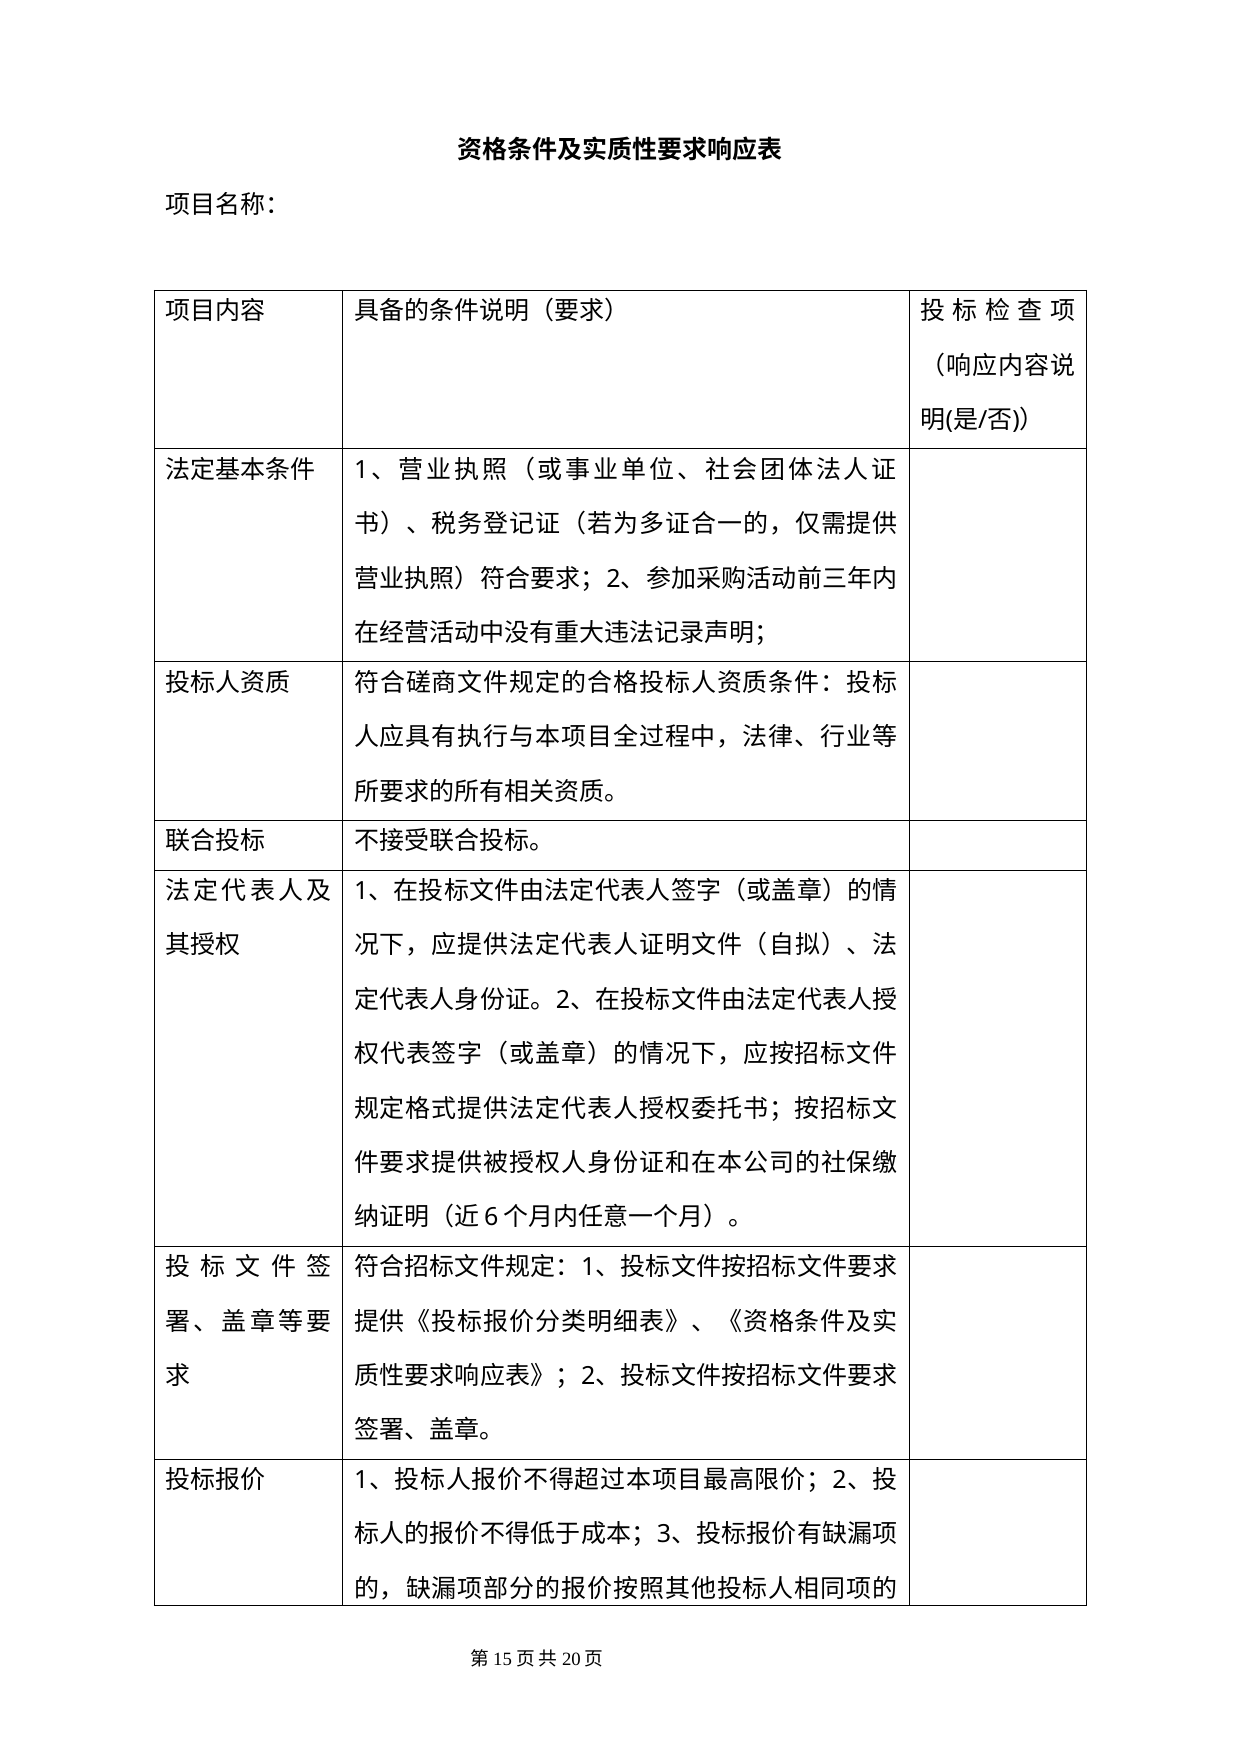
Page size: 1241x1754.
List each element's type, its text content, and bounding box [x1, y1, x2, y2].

table_cell [910, 1460, 1086, 1604]
table_cell 投标人资质 [155, 662, 342, 820]
table_cell [910, 449, 1086, 661]
table_cell [910, 1247, 1086, 1458]
table_cell 符合招标文件规定：1、投标文件按招标文件要求提供《投标报价分类明细表》、《资格条件及实质性要求响应表》；2、投标文件按招标文件要求签署、盖章。 [343, 1247, 909, 1458]
text 资格条件及实质性要求响应表 [165, 130, 1075, 166]
table_cell 法定代表人及其授权 [155, 871, 342, 1246]
table_header 投标检查项（响应内容说明(是/否)） [910, 291, 1086, 448]
table_cell [910, 871, 1086, 1246]
table_cell [910, 821, 1086, 869]
table_cell 不接受联合投标。 [343, 821, 909, 869]
table_header 具备的条件说明（要求） [343, 291, 909, 448]
table_cell 投标报价 [155, 1460, 342, 1604]
table_cell [910, 662, 1086, 820]
table_cell 符合磋商文件规定的合格投标人资质条件：投标人应具有执行与本项目全过程中，法律、行业等所要求的所有相关资质。 [343, 662, 909, 820]
table_cell 投标文件签署、盖章等要求 [155, 1247, 342, 1458]
table_header 项目内容 [155, 291, 342, 448]
table_cell 1、在投标文件由法定代表人签字（或盖章）的情况下，应提供法定代表人证明文件（自拟）、法定代表人身份证。2、在投标文件由法定代表人授权代表签字（或盖章）的情况下，应按招标文件规定格式提供法定代表人授权委托书；按招标文件要求提供被授权人身份证和在本公司的社保缴纳证明（近6个月内任意一个月）。 [343, 871, 909, 1246]
table_cell 法定基本条件 [155, 449, 342, 661]
table_cell 联合投标 [155, 821, 342, 869]
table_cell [343, 1460, 909, 1604]
text 项目名称： [165, 184, 1075, 221]
table_cell 1、营业执照（或事业单位、社会团体法人证书）、税务登记证（若为多证合一的，仅需提供营业执照）符合要求；2、参加采购活动前三年内在经营活动中没有重大违法记录声明； [343, 449, 909, 661]
